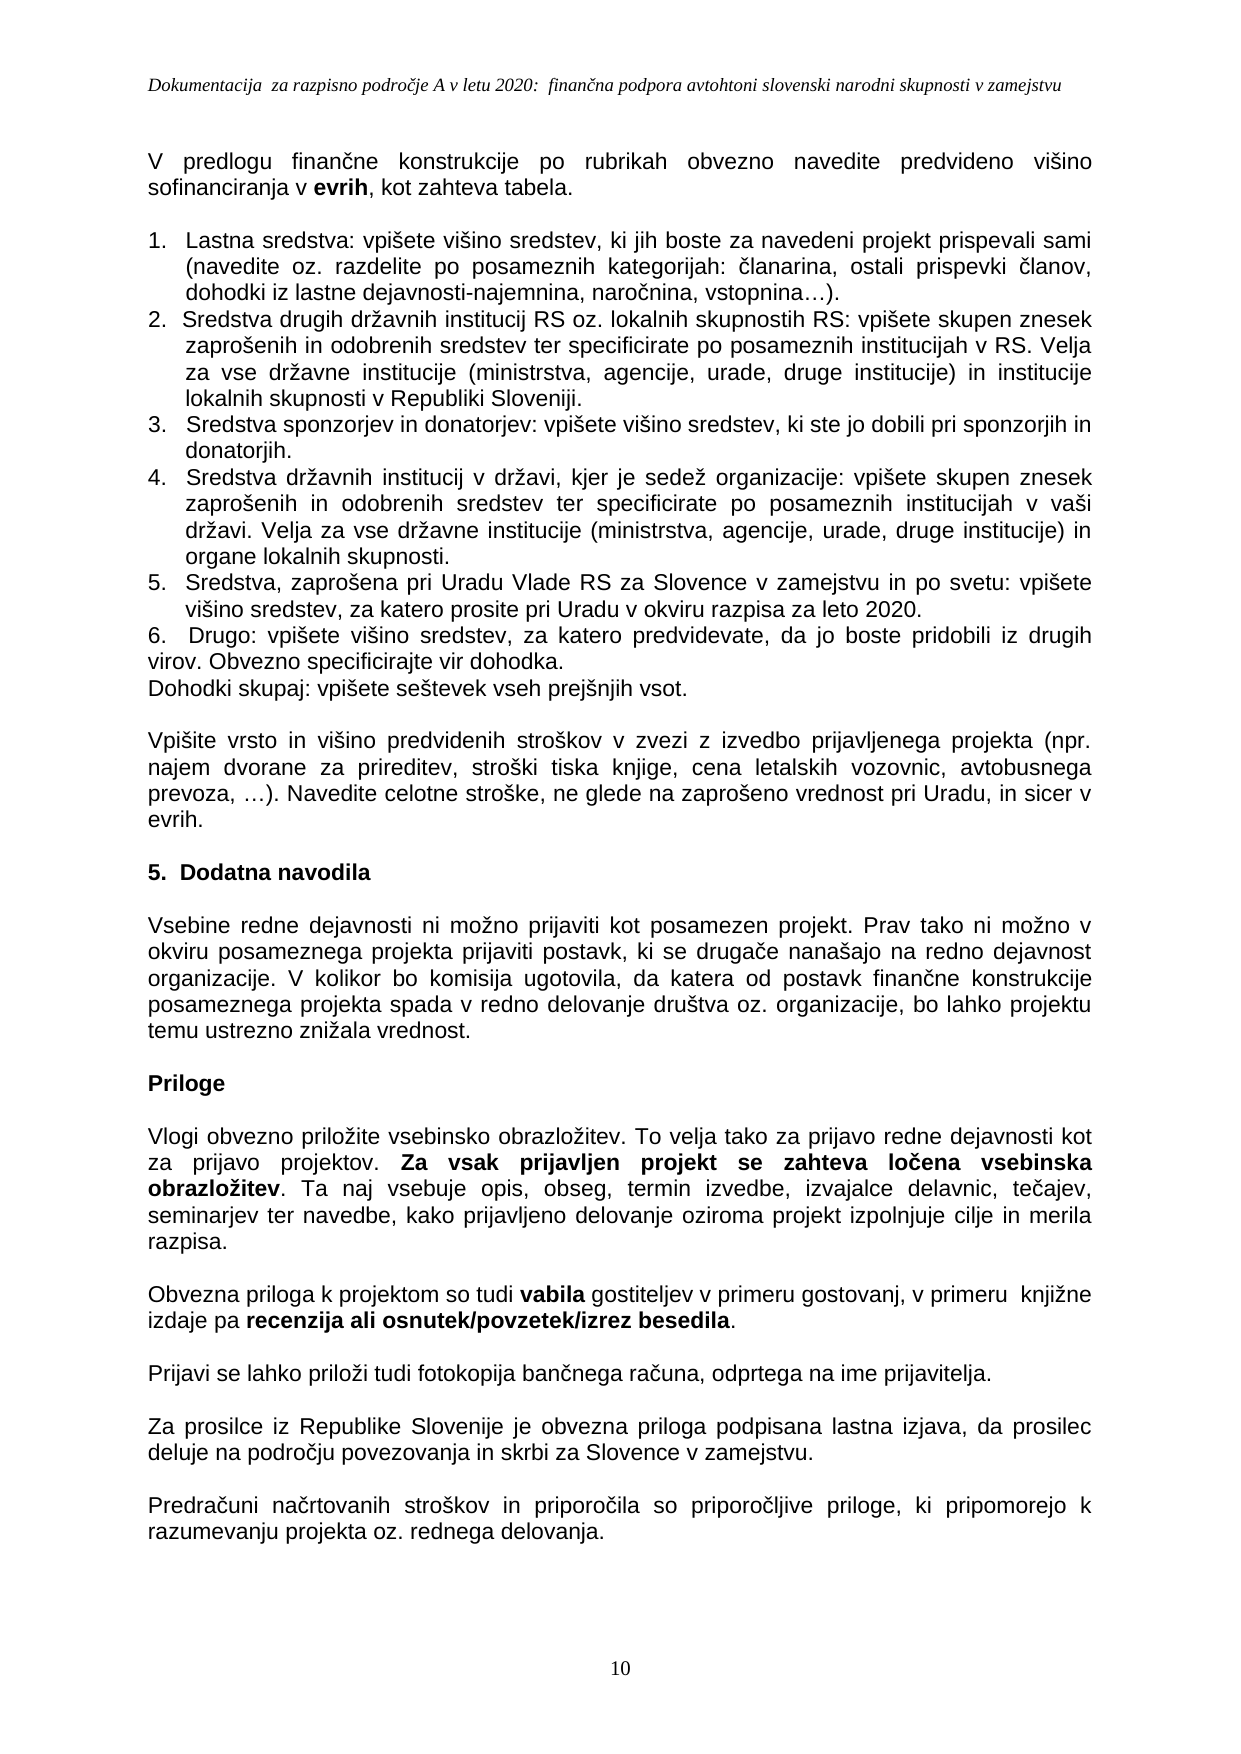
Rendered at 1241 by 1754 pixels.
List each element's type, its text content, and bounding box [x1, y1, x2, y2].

text Predračuni načrtovanih stroškov in priporočila so priporočljive priloge, ki pripomorejo k razumevanju projekta oz. rednega delovanja. [148, 1492, 1093, 1544]
list Lastna sredstva: vpišete višino sredstev, ki jih boste za navedeni projekt prispevali sami (navedite oz. razdelite po posameznih kategorijah: članarina, ostali prispevki članov, dohodki iz lastne dejavnosti-najemnina, naročnina, vstopnina…). [148, 227, 1093, 306]
text Prijavi se lahko priloži tudi fotokopija bančnega računa, odprtega na ime prijavitelja. [148, 1360, 1093, 1386]
list Sredstva, zaprošena pri Uradu Vlade RS za Slovence v zamejstvu in po svetu: vpišete višino sredstev, za katero prosite pri Uradu v okviru razpisa za leto 2020. [148, 569, 1093, 622]
text Za prosilce iz Republike Slovenije je obvezna priloga podpisana lastna izjava, da prosilec deluje na področju povezovanja in skrbi za Slovence v zamejstvu. [148, 1413, 1093, 1465]
subtitle V predlogu finančne konstrukcije po rubrikah obvezno navedite predvideno višino sofinanciranja v evrih, kot zahteva tabela. [148, 148, 1093, 200]
text Vsebine redne dejavnosti ni možno prijaviti kot posamezen projekt. Prav tako ni možno v okviru posameznega projekta prijaviti postavk, ki se drugače nanašajo na redno dejavnost organizacije. V kolikor bo komisija ugotovila, da katera od postavk finančne konstrukcije posameznega projekta spada v redno delovanje društva oz. organizacije, bo lahko projektu temu ustrezno znižala vrednost. [148, 912, 1093, 1044]
text Vlogi obvezno priložite vsebinsko obrazložitev. To velja tako za prijavo redne dejavnosti kot za prijavo projektov. Za vsak prijavljen projekt se zahteva ločena vsebinska obrazložitev. Ta naj vsebuje opis, obseg, termin izvedbe, izvajalce delavnic, tečajev, seminarjev ter navedbe, kako prijavljeno delovanje oziroma projekt izpolnjuje cilje in merila razpisa. [148, 1123, 1093, 1254]
text 2. Sredstva drugih državnih institucij RS oz. lokalnih skupnostih RS: vpišete skupen znesek zaprošenih in odobrenih sredstev ter specificirate po posameznih institucijah v RS. Velja za vse državne institucije (ministrstva, agencije, urade, druge institucije) in institucije lokalnih skupnosti v Republiki Sloveniji. [148, 306, 1093, 411]
text 5. Dodatna navodila [148, 859, 1093, 886]
text Vpišite vrsto in višino predvidenih stroškov v zvezi z izvedbo prijavljenega projekta (npr. najem dvorane za prireditev, stroški tiska knjige, cena letalskih vozovnic, avtobusnega prevoza, …). Navedite celotne stroške, ne glede na zaprošeno vrednost pri Uradu, in sicer v evrih. [148, 727, 1093, 833]
text 3. Sredstva sponzorjev in donatorjev: vpišete višino sredstev, ki ste jo dobili pri sponzorjih in donatorjih. [148, 411, 1093, 464]
text 4. Sredstva državnih institucij v državi, kjer je sedež organizacije: vpišete skupen znesek zaprošenih in odobrenih sredstev ter specificirate po posameznih institucijah v vaši državi. Velja za vse državne institucije (ministrstva, agencije, urade, druge institucije) in organe lokalnih skupnosti. [148, 464, 1093, 569]
text Dohodki skupaj: vpišete seštevek vseh prejšnjih vsot. [148, 675, 1093, 701]
text 6. Drugo: vpišete višino sredstev, za katero predvidevate, da jo boste pridobili iz drugih virov. Obvezno specificirajte vir dohodka. [148, 622, 1093, 675]
text Priloge [148, 1070, 1093, 1096]
text Obvezna priloga k projektom so tudi vabila gostiteljev v primeru gostovanj, v primeru knjižne izdaje pa recenzija ali osnutek/povzetek/izrez besedila. [148, 1281, 1093, 1333]
